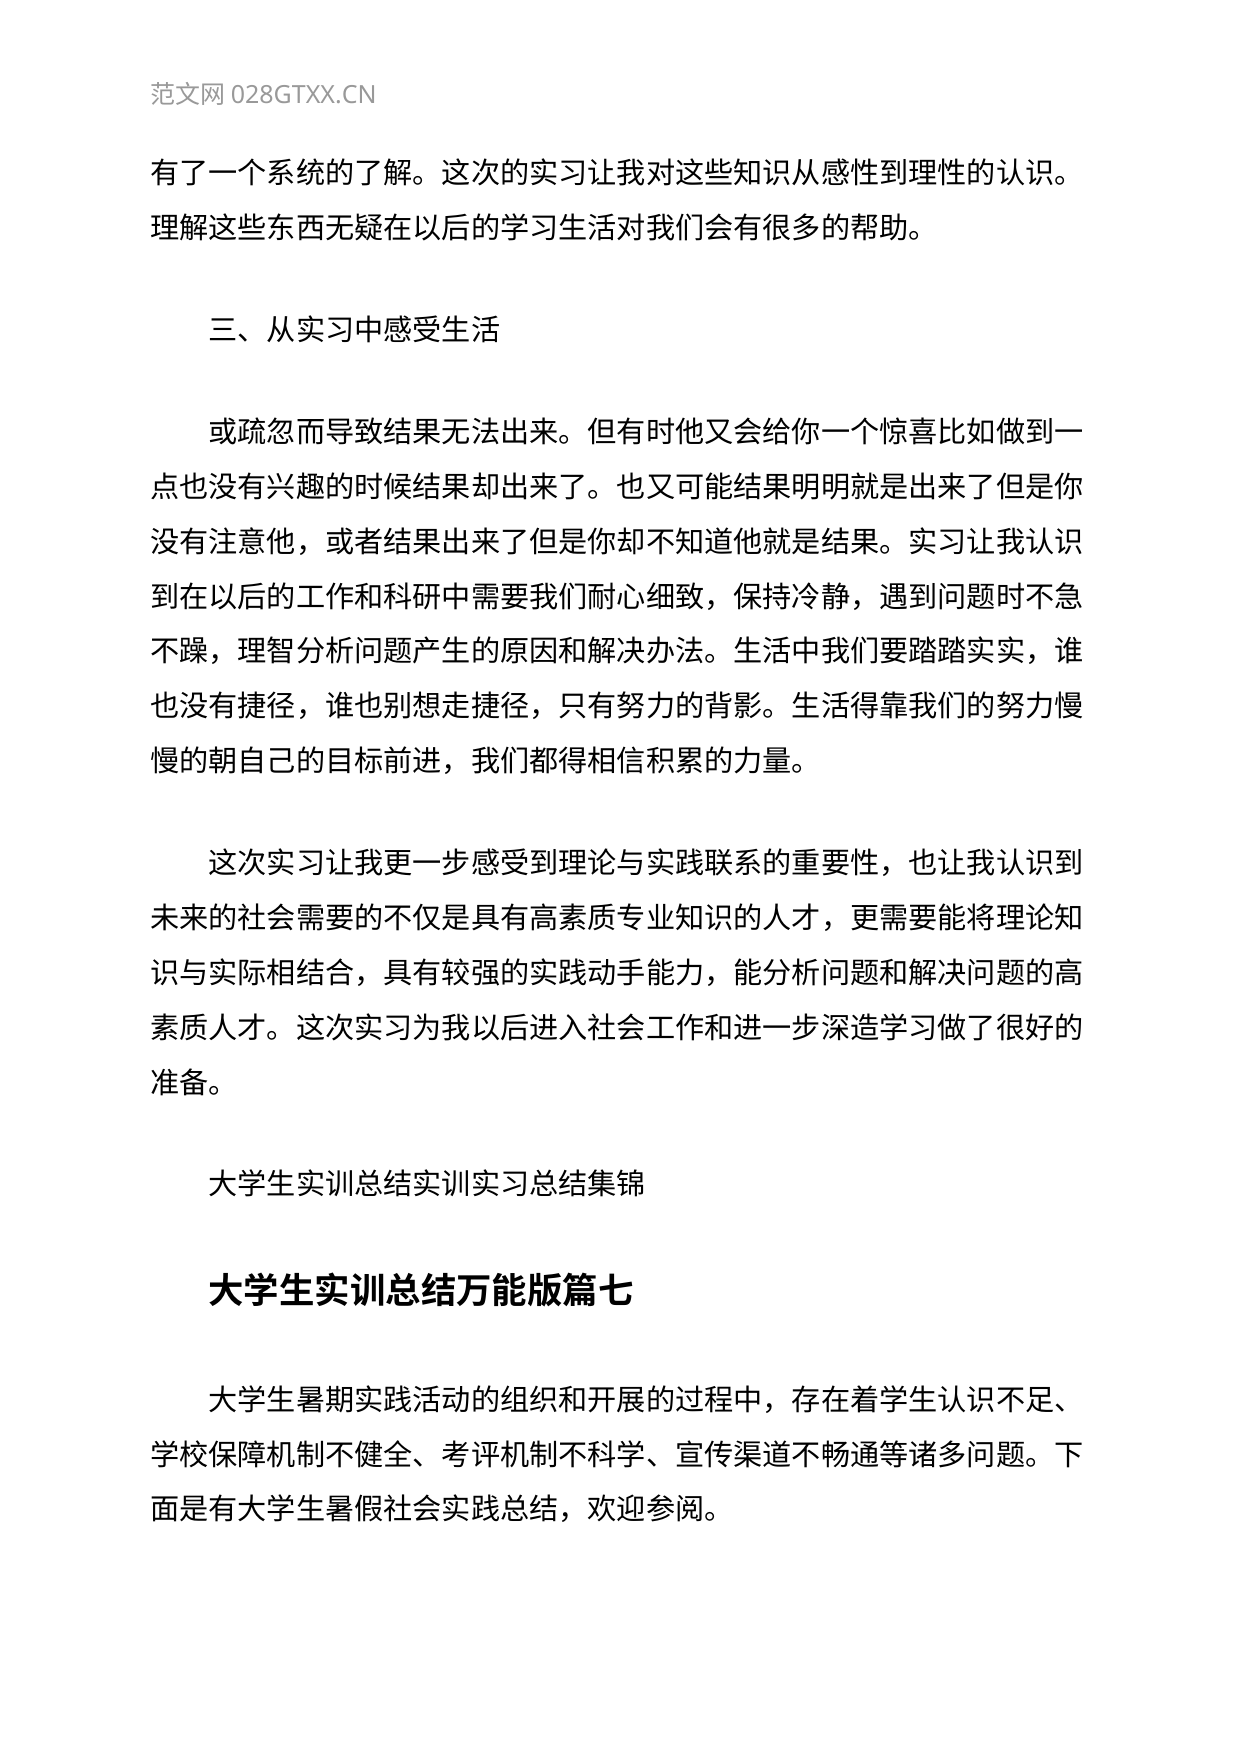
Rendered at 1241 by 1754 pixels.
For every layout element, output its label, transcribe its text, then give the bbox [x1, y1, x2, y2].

text 这次实习让我更一步感受到理论与实践联系的重要性，也让我认识到未来的社会需要的不仅是具有高素质专业知识的人才，更需要能将理论知识与实际相结合，具有较强的实践动手能力，能分析问题和解决问题的高素质人才。这次实习为我以后进入社会工作和进一步深造学习做了很好的准备。 [150, 839, 1090, 1101]
text 三、从实习中感受生活 [150, 307, 1090, 349]
text 大学生实训总结万能版篇七 [150, 1263, 1090, 1314]
text 或疏忽而导致结果无法出来。但有时他又会给你一个惊喜比如做到一点也没有兴趣的时候结果却出来了。也又可能结果明明就是出来了但是你没有注意他，或者结果出来了但是你却不知道他就是结果。实习让我认识到在以后的工作和科研中需要我们耐心细致，保持冷静，遇到问题时不急不躁，理智分析问题产生的原因和解决办法。生活中我们要踏踏实实，谁也没有捷径，谁也别想走捷径，只有努力的背影。生活得靠我们的努力慢慢的朝自己的目标前进，我们都得相信积累的力量。 [150, 408, 1090, 780]
text 大学生暑期实践活动的组织和开展的过程中，存在着学生认识不足、学校保障机制不健全、考评机制不科学、宣传渠道不畅通等诸多问题。下面是有大学生暑假社会实践总结，欢迎参阅。 [150, 1376, 1090, 1528]
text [150, 150, 1090, 247]
text 大学生实训总结实训实习总结集锦 [150, 1161, 1090, 1203]
